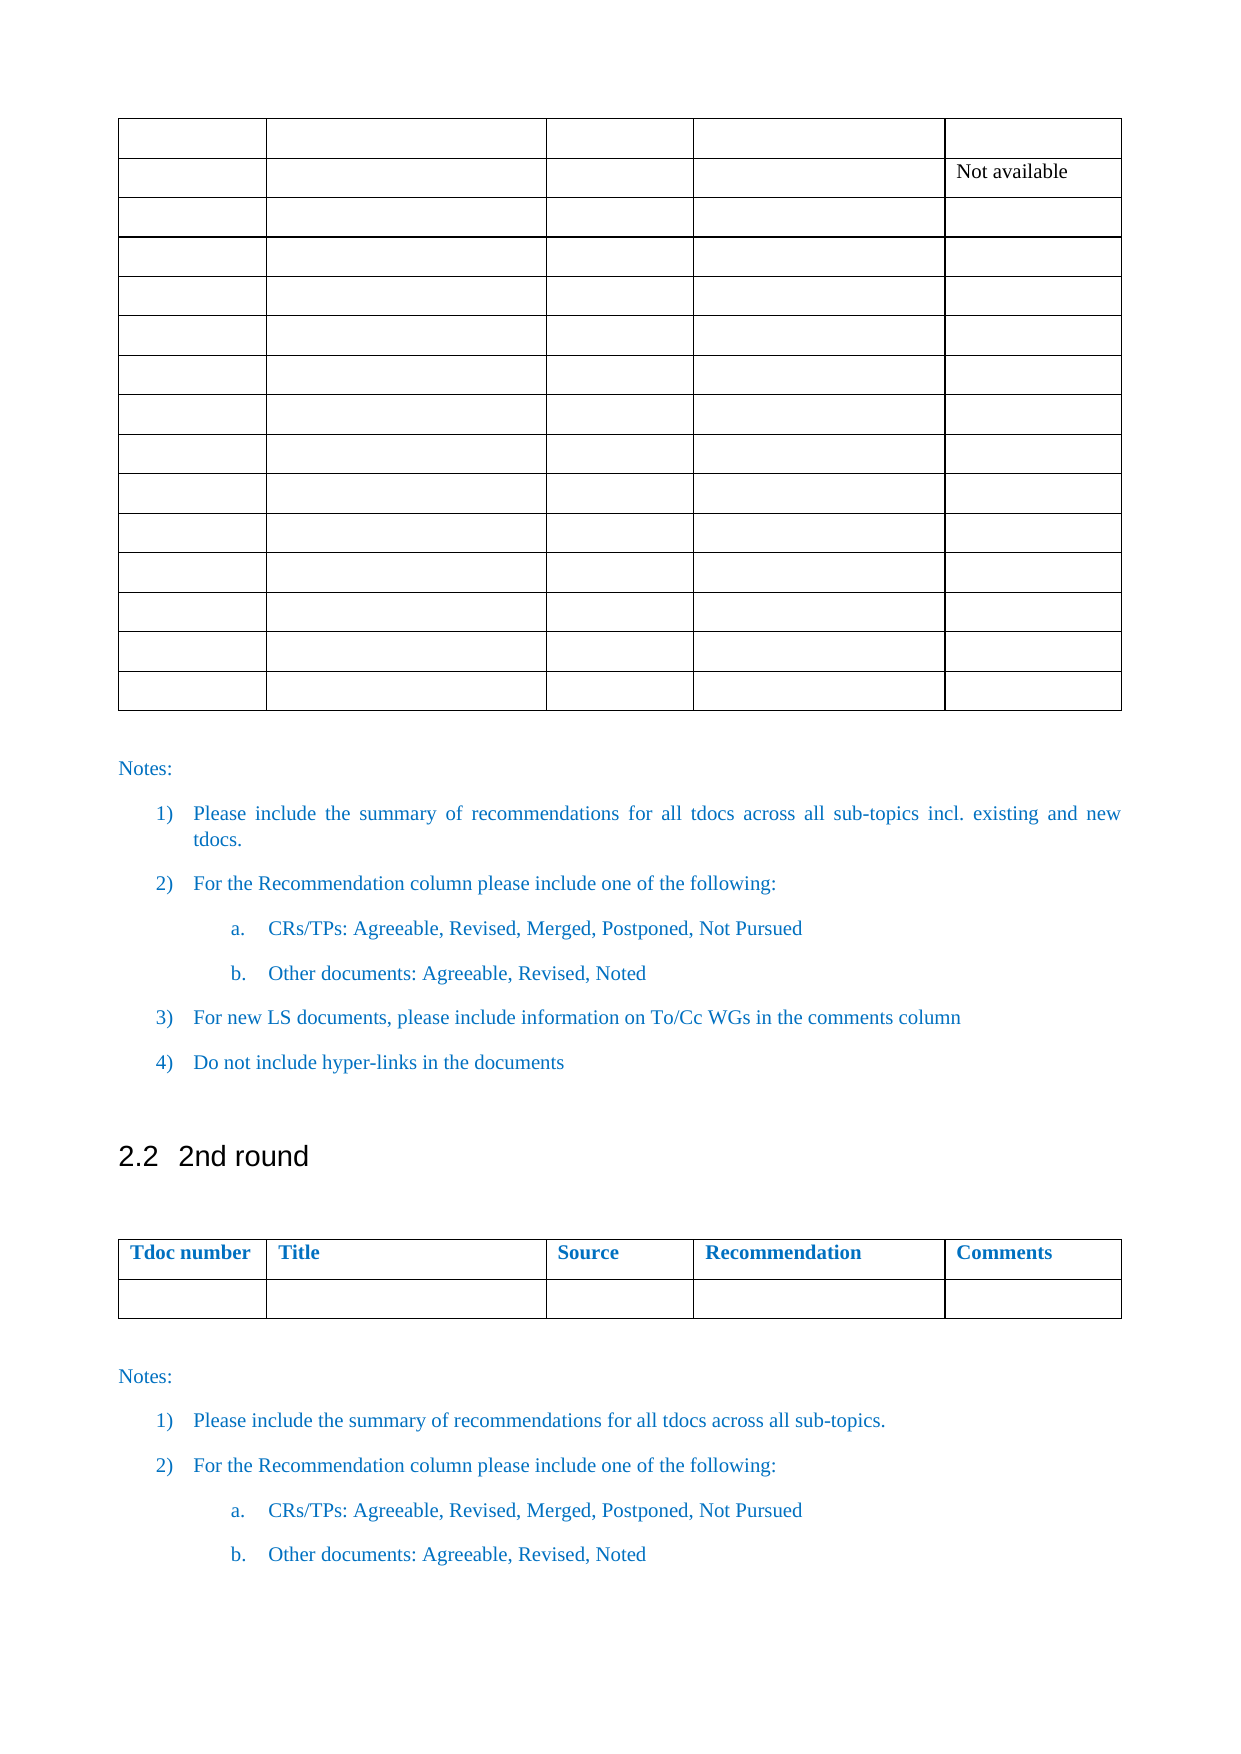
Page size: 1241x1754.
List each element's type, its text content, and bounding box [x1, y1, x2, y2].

table_cell [547, 593, 693, 631]
table_cell [119, 277, 266, 315]
list Please include the summary of recommendations for all tdocs across all sub-topics incl. existing and new tdocs. [156, 801, 1122, 851]
table_cell [119, 514, 266, 552]
subtitle 2nd round [118, 1139, 1122, 1173]
table_cell [267, 1280, 546, 1318]
table_cell [547, 119, 693, 157]
table_cell [946, 1280, 1121, 1318]
table_cell [694, 356, 944, 394]
table_cell [119, 238, 266, 276]
table_cell [547, 356, 693, 394]
table_cell [946, 593, 1121, 631]
table_cell [547, 238, 693, 276]
table_cell [547, 1280, 693, 1318]
table_cell [119, 474, 266, 513]
table_cell [267, 395, 546, 434]
table_cell [547, 474, 693, 513]
list For the Recommendation column please include one of the following: [156, 1453, 1122, 1477]
table_cell [547, 553, 693, 592]
list Other documents: Agreeable, Revised, Noted [231, 1542, 1122, 1566]
table_cell [547, 316, 693, 355]
list For the Recommendation column please include one of the following: [156, 871, 1122, 895]
table_cell [119, 198, 266, 236]
table_cell [119, 435, 266, 473]
table_cell [946, 514, 1121, 552]
table_header Recommendation [694, 1240, 944, 1278]
table_cell [267, 514, 546, 552]
table_header Comments [946, 1240, 1121, 1278]
table_cell [119, 672, 266, 710]
table_cell [119, 1280, 266, 1318]
table_cell [119, 593, 266, 631]
table_cell [694, 159, 944, 197]
table_cell [547, 435, 693, 473]
table_cell [119, 395, 266, 434]
table_cell [267, 553, 546, 592]
table_header Title [267, 1240, 546, 1278]
table_cell [267, 474, 546, 513]
table_cell [694, 1280, 944, 1318]
table_cell [946, 474, 1121, 513]
table_cell Not available [946, 159, 1121, 197]
table_header Source [547, 1240, 693, 1278]
list Other documents: Agreeable, Revised, Noted [231, 961, 1122, 985]
table_cell [119, 316, 266, 355]
table_cell [694, 238, 944, 276]
table_cell [946, 238, 1121, 276]
table_cell [946, 198, 1121, 236]
table_cell [946, 119, 1121, 157]
table_cell [119, 159, 266, 197]
table_cell [267, 159, 546, 197]
table_cell [547, 159, 693, 197]
table_cell [946, 553, 1121, 592]
table_cell [694, 119, 944, 157]
table_cell [946, 632, 1121, 671]
list Do not include hyper-links in the documents [156, 1050, 1122, 1074]
table_cell [946, 395, 1121, 434]
table_cell [119, 553, 266, 592]
table_cell [694, 553, 944, 592]
table_header Tdoc number [119, 1240, 266, 1278]
table_cell [267, 632, 546, 671]
table_cell [547, 277, 693, 315]
table_cell [119, 356, 266, 394]
list For new LS documents, please include information on To/Cc WGs in the comments column [156, 1005, 1122, 1029]
table_cell [267, 593, 546, 631]
table_cell [547, 395, 693, 434]
table_cell [694, 198, 944, 236]
table_cell [267, 198, 546, 236]
table_cell [946, 316, 1121, 355]
table_cell [547, 514, 693, 552]
table_cell [946, 356, 1121, 394]
table_cell [694, 395, 944, 434]
table_cell [946, 277, 1121, 315]
table_cell [694, 277, 944, 315]
table_cell [946, 435, 1121, 473]
table_cell [694, 672, 944, 710]
table_cell [547, 632, 693, 671]
text Notes: [118, 756, 1122, 780]
table_cell [267, 356, 546, 394]
table_cell [694, 593, 944, 631]
table_cell [119, 632, 266, 671]
list CRs/TPs: Agreeable, Revised, Merged, Postponed, Not Pursued [231, 1498, 1122, 1522]
text Notes: [118, 1364, 1122, 1388]
table_cell [694, 435, 944, 473]
table_cell [119, 119, 266, 157]
table_cell [547, 672, 693, 710]
table_cell [267, 119, 546, 157]
table_cell [946, 672, 1121, 710]
table_cell [547, 198, 693, 236]
table_cell [694, 316, 944, 355]
table_cell [267, 277, 546, 315]
table_cell [267, 435, 546, 473]
list Please include the summary of recommendations for all tdocs across all sub-topics. [156, 1408, 1122, 1432]
table_cell [267, 316, 546, 355]
table_cell [267, 672, 546, 710]
table_cell [694, 632, 944, 671]
list CRs/TPs: Agreeable, Revised, Merged, Postponed, Not Pursued [231, 916, 1122, 940]
table_cell [267, 238, 546, 276]
table_cell [694, 474, 944, 513]
table_cell [694, 514, 944, 552]
